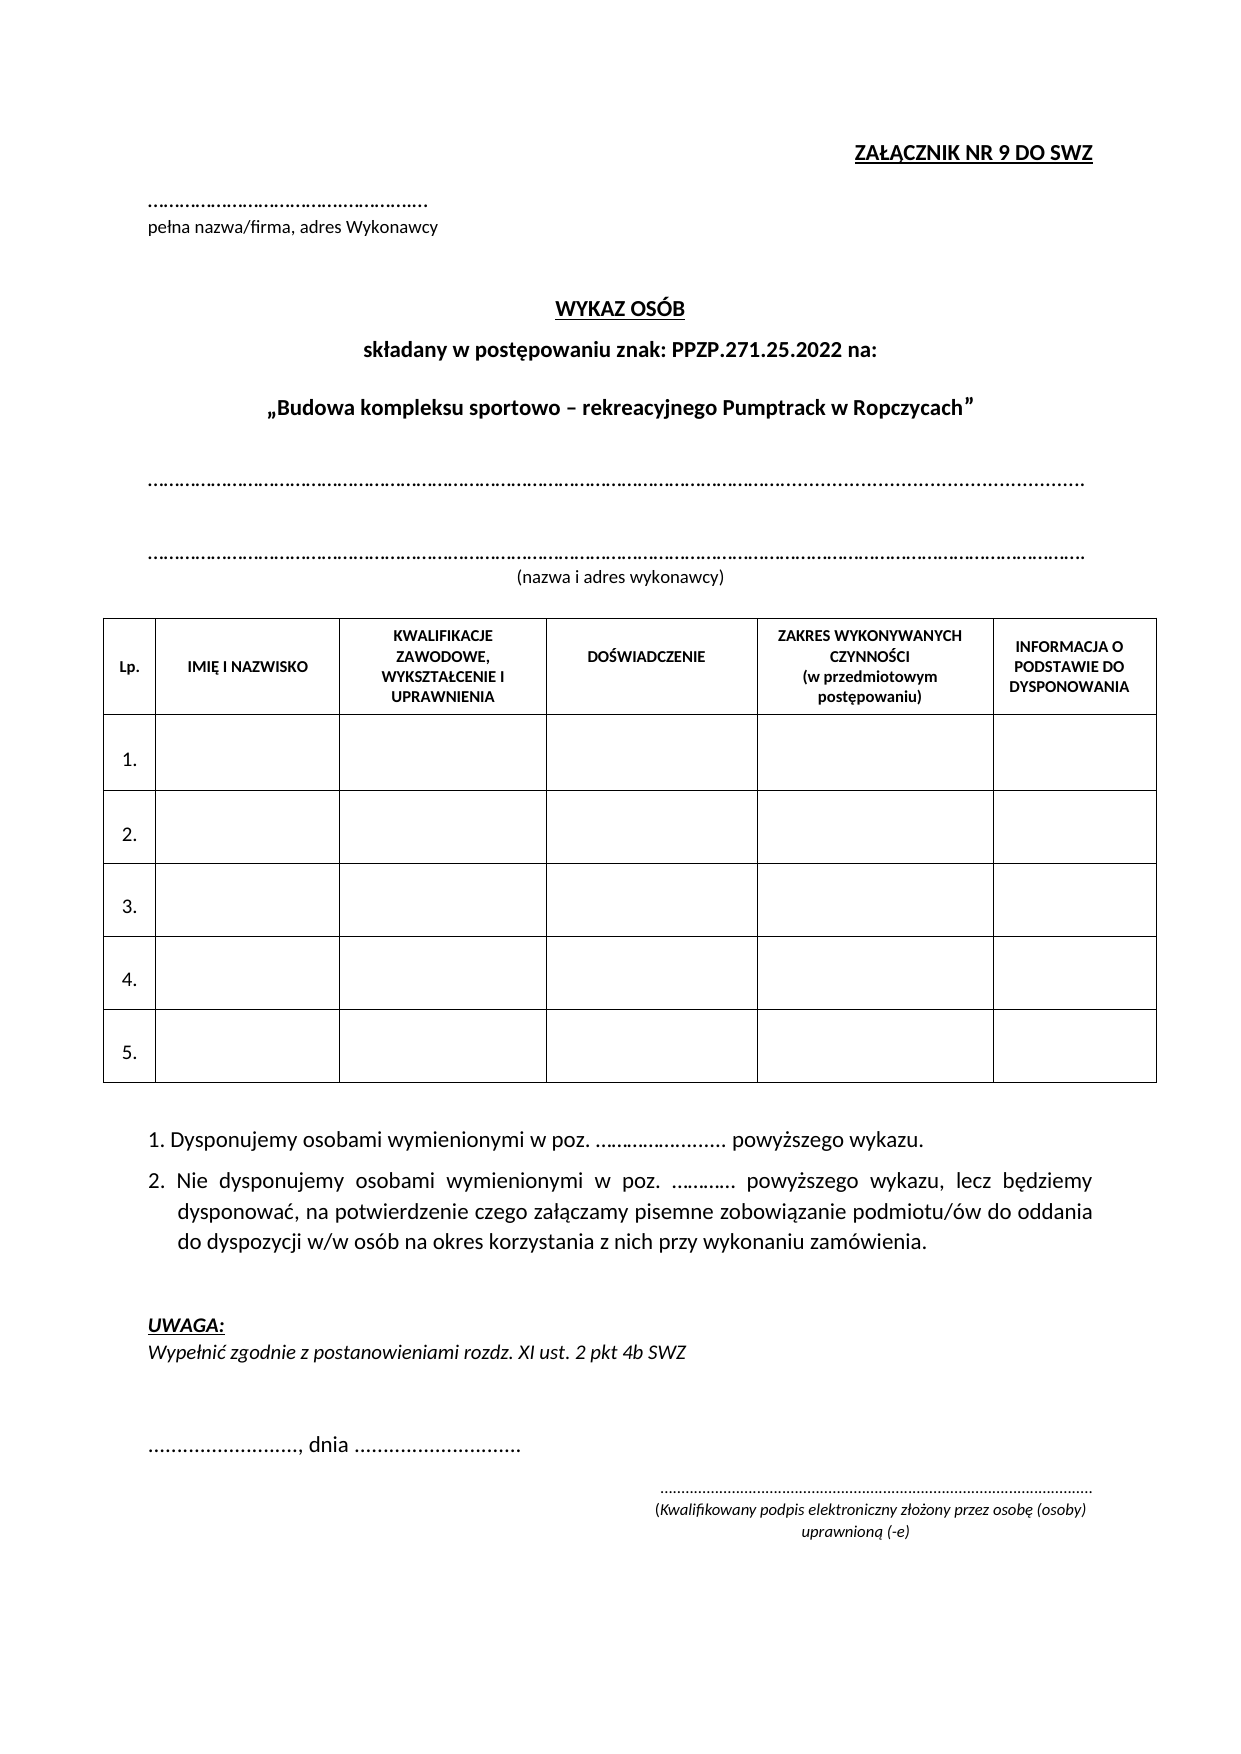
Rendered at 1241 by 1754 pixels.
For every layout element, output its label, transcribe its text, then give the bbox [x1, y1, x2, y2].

text 2. Nie dysponujemy osobami wymienionymi w poz. ………… powyższego wykazu, lecz będziemy dysponować, na potwierdzenie czego załączamy pisemne zobowiązanie podmiotu/ów do oddania do dyspozycji w/w osób na okres korzystania z nich przy wykonaniu zamówienia. [148, 1167, 1093, 1255]
table_cell [547, 1010, 757, 1082]
table_cell [340, 1010, 546, 1082]
table_cell 1. [104, 715, 155, 790]
table_cell [340, 715, 546, 790]
text WYKAZ OSÓB [148, 294, 1093, 322]
text „Budowa kompleksu sportowo – rekreacyjnego Pumptrack w Ropczycach” [148, 391, 1093, 422]
table_cell [340, 864, 546, 936]
text ……………………………….………….… [148, 185, 1093, 213]
text ....................................................................................................... [502, 1477, 1093, 1498]
table_cell 2. [104, 791, 155, 863]
table_cell [156, 1010, 339, 1082]
table_cell [547, 791, 757, 863]
table_cell [758, 791, 993, 863]
text 1. Dysponujemy osobami wymienionymi w poz. ……………......... powyższego wykazu. [148, 1125, 1093, 1153]
table_cell [156, 937, 339, 1009]
text …………………………………………………………………………………………………………..................................................... [148, 464, 1093, 492]
table_cell [994, 715, 1156, 790]
text (nazwa i adres wykonawcy) [148, 565, 1093, 588]
table_header ZAKRES WYKONYWANYCH CZYNNOŚCI (w przedmiotowym postępowaniu) [758, 619, 993, 714]
table_cell [156, 864, 339, 936]
table_header DOŚWIADCZENIE [547, 619, 757, 714]
table_cell [340, 937, 546, 1009]
table_cell [340, 791, 546, 863]
text UWAGA: [148, 1312, 1093, 1337]
text ……………………………………………………………………………………………………………………………………………………………. [148, 537, 1093, 565]
text pełna nazwa/firma, adres Wykonawcy [148, 215, 1093, 238]
table_cell 5. [104, 1010, 155, 1082]
table_header INFORMACJA O PODSTAWIE DO DYSPONOWANIA [994, 619, 1156, 714]
table_header KWALIFIKACJE ZAWODOWE, WYKSZTAŁCENIE I UPRAWNIENIA [340, 619, 546, 714]
table_header IMIĘ I NAZWISKO [156, 619, 339, 714]
table_cell 4. [104, 937, 155, 1009]
text Wypełnić zgodnie z postanowieniami rozdz. XI ust. 2 pkt 4b SWZ [148, 1339, 1093, 1365]
table_cell [547, 715, 757, 790]
table_cell [547, 937, 757, 1009]
table_cell [994, 937, 1156, 1009]
table_cell [156, 791, 339, 863]
table_cell 3. [104, 864, 155, 936]
table_cell [758, 715, 993, 790]
text ZAŁĄCZNIK NR 9 DO SWZ [148, 138, 1093, 166]
table_cell [994, 864, 1156, 936]
table_cell [547, 864, 757, 936]
text .........................., dnia ............................. [148, 1430, 1093, 1458]
table_cell [994, 1010, 1156, 1082]
table_cell [758, 937, 993, 1009]
table_cell [758, 864, 993, 936]
text składany w postępowaniu znak: PPZP.271.25.2022 na: [148, 335, 1093, 363]
table_cell [758, 1010, 993, 1082]
table_header Lp. [104, 619, 155, 714]
table_cell [156, 715, 339, 790]
table_cell [994, 791, 1156, 863]
text (Kwalifikowany podpis elektroniczny złożony przez osobę (osoby) uprawnioną (-e) [620, 1499, 1093, 1541]
